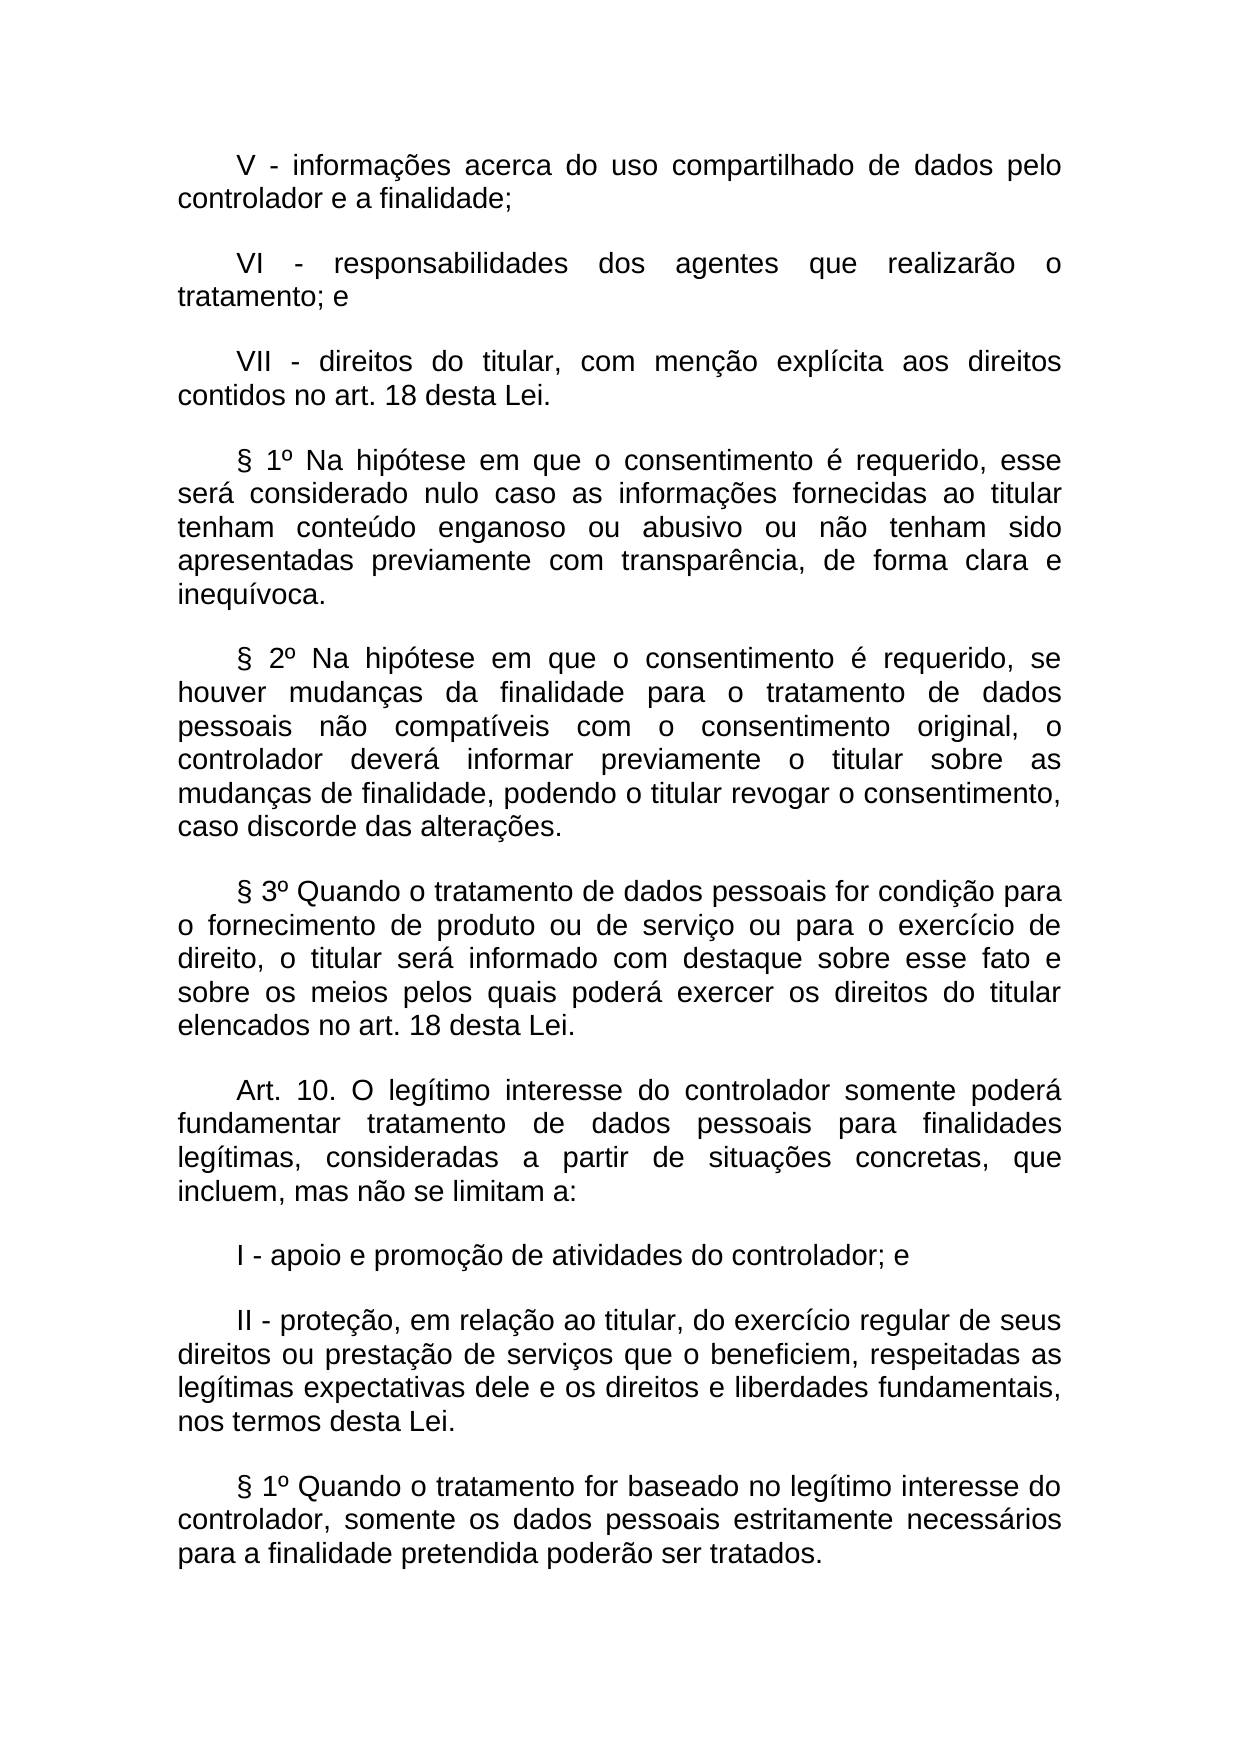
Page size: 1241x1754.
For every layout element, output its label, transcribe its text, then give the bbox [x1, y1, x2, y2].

text § 1º Na hipótese em que o consentimento é requerido, esse será considerado nulo caso as informações fornecidas ao titular tenham conteúdo enganoso ou abusivo ou não tenham sido apresentadas previamente com transparência, de forma clara e inequívoca. [177, 443, 1063, 610]
text VII - direitos do titular, com menção explícita aos direitos contidos no art. 18 desta Lei. [177, 344, 1063, 411]
text VI - responsabilidades dos agentes que realizarão o tratamento; e [177, 246, 1063, 313]
text Art. 10. O legítimo interesse do controlador somente poderá fundamentar tratamento de dados pessoais para finalidades legítimas, consideradas a partir de situações concretas, que incluem, mas não se limitam a: [177, 1073, 1063, 1207]
text V - informações acerca do uso compartilhado de dados pelo controlador e a finalidade; [177, 148, 1063, 215]
text § 1º Quando o tratamento for baseado no legítimo interesse do controlador, somente os dados pessoais estritamente necessários para a finalidade pretendida poderão ser tratados. [177, 1469, 1063, 1569]
text II - proteção, em relação ao titular, do exercício regular de seus direitos ou prestação de serviços que o beneficiem, respeitadas as legítimas expectativas dele e os direitos e liberdades fundamentais, nos termos desta Lei. [177, 1303, 1063, 1437]
text § 2º Na hipótese em que o consentimento é requerido, se houver mudanças da finalidade para o tratamento de dados pessoais não compatíveis com o consentimento original, o controlador deverá informar previamente o titular sobre as mudanças de finalidade, podendo o titular revogar o consentimento, caso discorde das alterações. [177, 642, 1063, 843]
text § 3º Quando o tratamento de dados pessoais for condição para o fornecimento de produto ou de serviço ou para o exercício de direito, o titular será informado com destaque sobre esse fato e sobre os meios pelos quais poderá exercer os direitos do titular elencados no art. 18 desta Lei. [177, 874, 1063, 1042]
text I - apoio e promoção de atividades do controlador; e [177, 1238, 1063, 1272]
